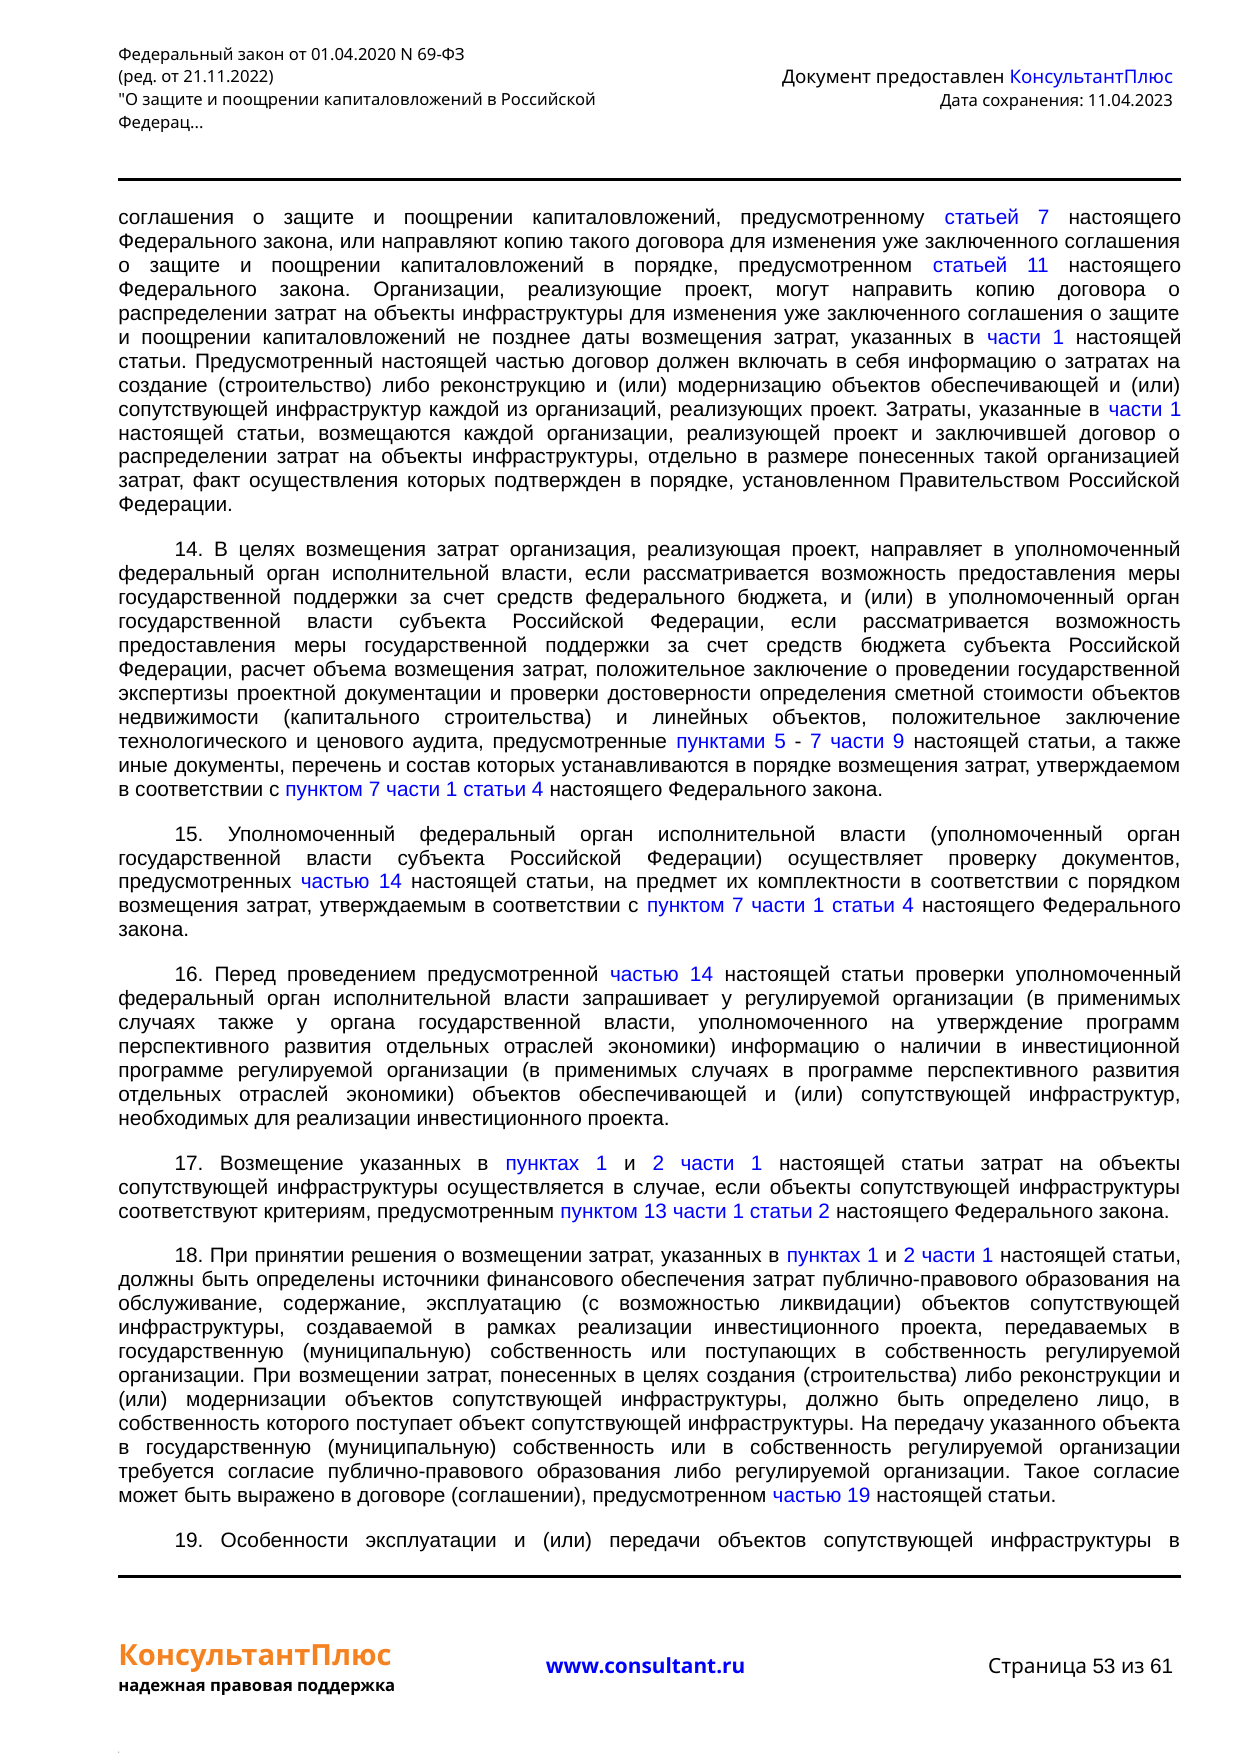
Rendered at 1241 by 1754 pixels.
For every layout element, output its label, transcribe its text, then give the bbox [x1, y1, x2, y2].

text 15. Уполномоченный федеральный орган исполнительной власти (уполномоченный орган государственной власти субъекта Российской Федерации) осуществляет проверку документов, предусмотренных частью 14 настоящей статьи, на предмет их комплектности в соответствии с порядком возмещения затрат, утверждаемым в соответствии с пунктом 7 части 1 статьи 4 настоящего Федерального закона. [118, 821, 1181, 941]
text 16. Перед проведением предусмотренной частью 14 настоящей статьи проверки уполномоченный федеральный орган исполнительной власти запрашивает у регулируемой организации (в применимых случаях также у органа государственной власти, уполномоченного на утверждение программ перспективного развития отдельных отраслей экономики) информацию о наличии в инвестиционной программе регулируемой организации (в применимых случаях в программе перспективного развития отдельных отраслей экономики) объектов обеспечивающей и (или) сопутствующей инфраструктур, необходимых для реализации инвестиционного проекта. [118, 962, 1181, 1130]
text 18. При принятии решения о возмещении затрат, указанных в пунктах 1 и 2 части 1 настоящей статьи, должны быть определены источники финансового обеспечения затрат публично-правового образования на обслуживание, содержание, эксплуатацию (с возможностью ликвидации) объектов сопутствующей инфраструктуры, создаваемой в рамках реализации инвестиционного проекта, передаваемых в государственную (муниципальную) собственность или поступающих в собственность регулируемой организации. При возмещении затрат, понесенных в целях создания (строительства) либо реконструкции и (или) модернизации объектов сопутствующей инфраструктуры, должно быть определено лицо, в собственность которого поступает объект сопутствующей инфраструктуры. На передачу указанного объекта в государственную (муниципальную) собственность или в собственность регулируемой организации требуется согласие публично-правового образования либо регулируемой организации. Такое согласие может быть выражено в договоре (соглашении), предусмотренном частью 19 настоящей статьи. [118, 1243, 1181, 1507]
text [118, 205, 1181, 516]
text 17. Возмещение указанных в пунктах 1 и 2 части 1 настоящей статьи затрат на объекты сопутствующей инфраструктуры осуществляется в случае, если объекты сопутствующей инфраструктуры соответствуют критериям, предусмотренным пунктом 13 части 1 статьи 2 настоящего Федерального закона. [118, 1151, 1181, 1222]
text 14. В целях возмещения затрат организация, реализующая проект, направляет в уполномоченный федеральный орган исполнительной власти, если рассматривается возможность предоставления меры государственной поддержки за счет средств федерального бюджета, и (или) в уполномоченный орган государственной власти субъекта Российской Федерации, если рассматривается возможность предоставления меры государственной поддержки за счет средств бюджета субъекта Российской Федерации, расчет объема возмещения затрат, положительное заключение о проведении государственной экспертизы проектной документации и проверки достоверности определения сметной стоимости объектов недвижимости (капитального строительства) и линейных объектов, положительное заключение технологического и ценового аудита, предусмотренные пунктами 5 - 7 части 9 настоящей статьи, а также иные документы, перечень и состав которых устанавливаются в порядке возмещения затрат, утверждаемом в соответствии с пунктом 7 части 1 статьи 4 настоящего Федерального закона. [118, 537, 1181, 801]
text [118, 1528, 1181, 1552]
